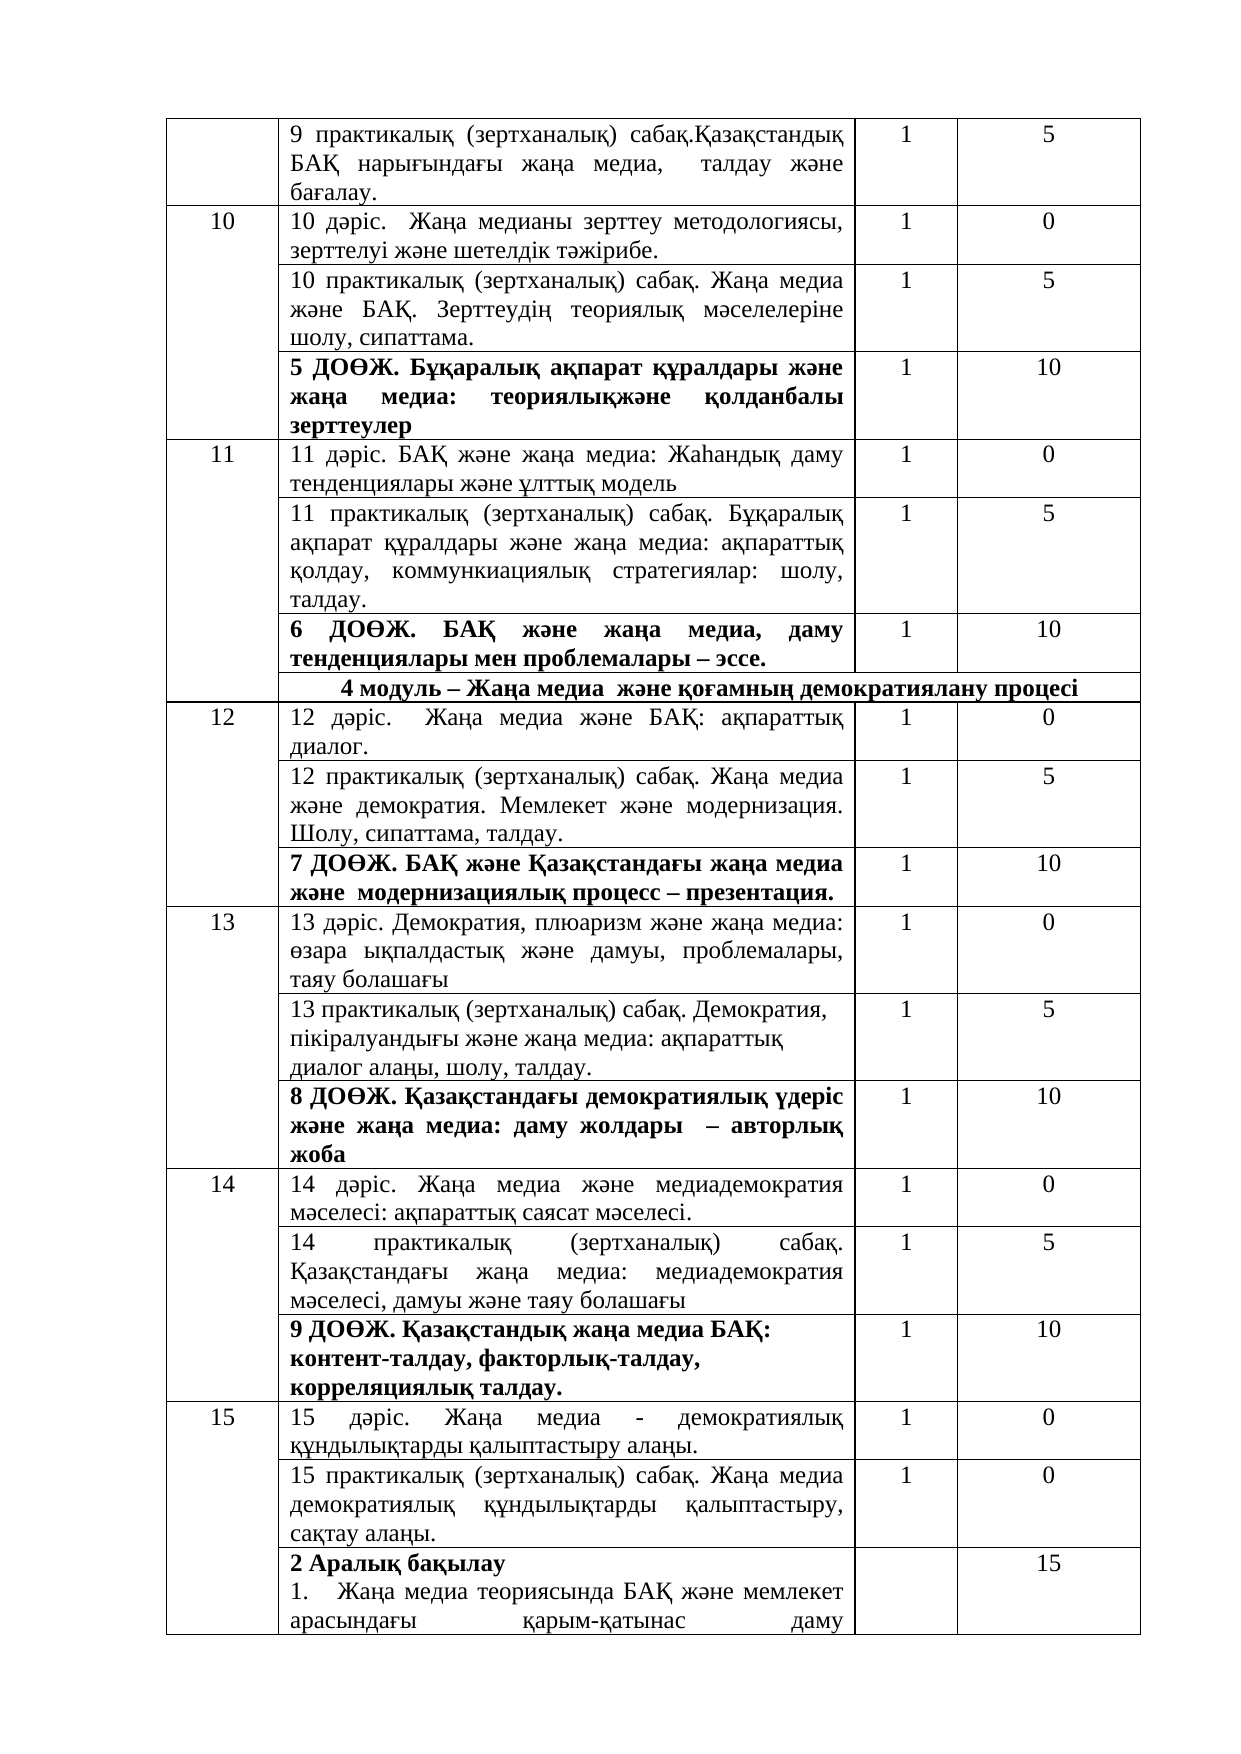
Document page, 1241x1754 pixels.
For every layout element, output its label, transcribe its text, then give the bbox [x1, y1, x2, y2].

table_cell 0 [958, 440, 1140, 497]
table_cell 1 [856, 848, 957, 906]
table_cell 10 дәріс. Жаңа медианы зерттеу методологиясы, зерттелуі және шетелдік тәжірибе. [279, 206, 854, 264]
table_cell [279, 1548, 854, 1634]
table_cell 0 [958, 206, 1140, 264]
table_cell 1 [856, 1315, 957, 1401]
table_cell 5 [958, 498, 1140, 613]
table_cell 1 [856, 907, 957, 993]
table_cell 12 [167, 703, 278, 906]
table_cell 10 [958, 614, 1140, 672]
table_cell 5 [958, 119, 1140, 205]
table_cell 13 дәріс. Демократия, плюаризм және жаңа медиа: өзара ықпалдастық және дамуы, проблемалары, таяу болашағы [279, 907, 854, 993]
table_cell 15 [167, 1402, 278, 1634]
table_cell 10 [958, 1081, 1140, 1168]
table_cell 0 [958, 703, 1140, 760]
table_cell 12 дәріс. Жаңа медиа және БАҚ: ақпараттық диалог. [279, 703, 854, 760]
table_cell 10 [958, 1315, 1140, 1401]
table_cell 15 дәріс. Жаңа медиа - демократиялық құндылықтарды қалыптастыру алаңы. [279, 1402, 854, 1459]
table_cell 5 [958, 761, 1140, 847]
table_cell 1 [856, 1169, 957, 1226]
table_cell 1 [856, 206, 957, 264]
table_cell 12 практикалық (зертханалық) сабақ. Жаңа медиа және демократия. Мемлекет және модернизация. Шолу, сипаттама, талдау. [279, 761, 854, 847]
table_cell 1 [856, 1402, 957, 1459]
table_cell 14 [167, 1169, 278, 1401]
table_cell [856, 1548, 957, 1634]
table_cell 1 [856, 994, 957, 1080]
table_cell 1 [856, 1460, 957, 1547]
table_cell 1 [856, 614, 957, 672]
table_cell 0 [958, 1460, 1140, 1547]
table_cell 11 [167, 440, 278, 701]
table_cell 0 [958, 1402, 1140, 1459]
table_cell 15 практикалық (зертханалық) сабақ. Жаңа медиа демократиялық құндылықтарды қалыптастыру, сақтау алаңы. [279, 1460, 854, 1547]
table_cell 9 ДОӨЖ. Қазақстандық жаңа медиа БАҚ: контент-талдау, факторлық-талдау, корреляциялық талдау. [279, 1315, 854, 1401]
table_cell 7 ДОӨЖ. БАҚ және Қазақстандағы жаңа медиа және модернизациялық процесс – презентация. [279, 848, 854, 906]
table_cell 13 практикалық (зертханалық) сабақ. Демократия, пікіралуандығы және жаңа медиа: ақпараттық диалог алаңы, шолу, талдау. [279, 994, 854, 1080]
table_cell 1 [856, 440, 957, 497]
table_cell 5 [958, 1227, 1140, 1313]
table_cell 0 [958, 1169, 1140, 1226]
table_cell 1 [856, 498, 957, 613]
table_cell 6 ДОӨЖ. БАҚ және жаңа медиа, даму тенденциялары мен проблемалары – эссе. [279, 614, 854, 672]
table_cell 13 [167, 907, 278, 1168]
table_cell 11 практикалық (зертханалық) сабақ. Бұқаралық ақпарат құралдары және жаңа медиа: ақпараттық қолдау, коммункиациялық стратегиялар: шолу, талдау. [279, 498, 854, 613]
table_cell 1 [856, 265, 957, 351]
table_cell 1 [856, 761, 957, 847]
table_cell 10 [167, 206, 278, 438]
table_cell 1 [856, 1227, 957, 1313]
table_cell 1 [856, 703, 957, 760]
table_cell 9 практикалық (зертханалық) сабақ.Қазақстандық БАҚ нарығындағы жаңа медиа, талдау және бағалау. [279, 119, 854, 205]
table_cell 1 [856, 1081, 957, 1168]
table_cell 4 модуль – Жаңа медиа және қоғамның демократиялану процесі [279, 673, 1140, 701]
table_cell 0 [958, 907, 1140, 993]
table_cell 10 [958, 352, 1140, 438]
table_cell 14 дәріс. Жаңа медиа және медиадемократия мәселесі: ақпараттық саясат мәселесі. [279, 1169, 854, 1226]
table_cell 10 практикалық (зертханалық) сабақ. Жаңа медиа және БАҚ. Зерттеудің теориялық мәселелеріне шолу, сипаттама. [279, 265, 854, 351]
table_cell 1 [856, 119, 957, 205]
table_cell 5 [958, 265, 1140, 351]
table_cell 11 дәріс. БАҚ және жаңа медиа: Жаһандық даму тенденциялары және ұлттық модель [279, 440, 854, 497]
table_cell 5 [958, 994, 1140, 1080]
table_cell 5 ДОӨЖ. Бұқаралық ақпарат құралдары және жаңа медиа: теориялықжәне қолданбалы зерттеулер [279, 352, 854, 438]
table_cell 1 [856, 352, 957, 438]
table_cell 14 практикалық (зертханалық) сабақ. Қазақстандағы жаңа медиа: медиадемократия мәселесі, дамуы және таяу болашағы [279, 1227, 854, 1313]
table_cell 15 [958, 1548, 1140, 1634]
table_cell 8 ДОӨЖ. Қазақстандағы демократиялық үдеріс және жаңа медиа: даму жолдары – авторлық жоба [279, 1081, 854, 1168]
table_cell 9 [167, 119, 278, 205]
table_cell 10 [958, 848, 1140, 906]
